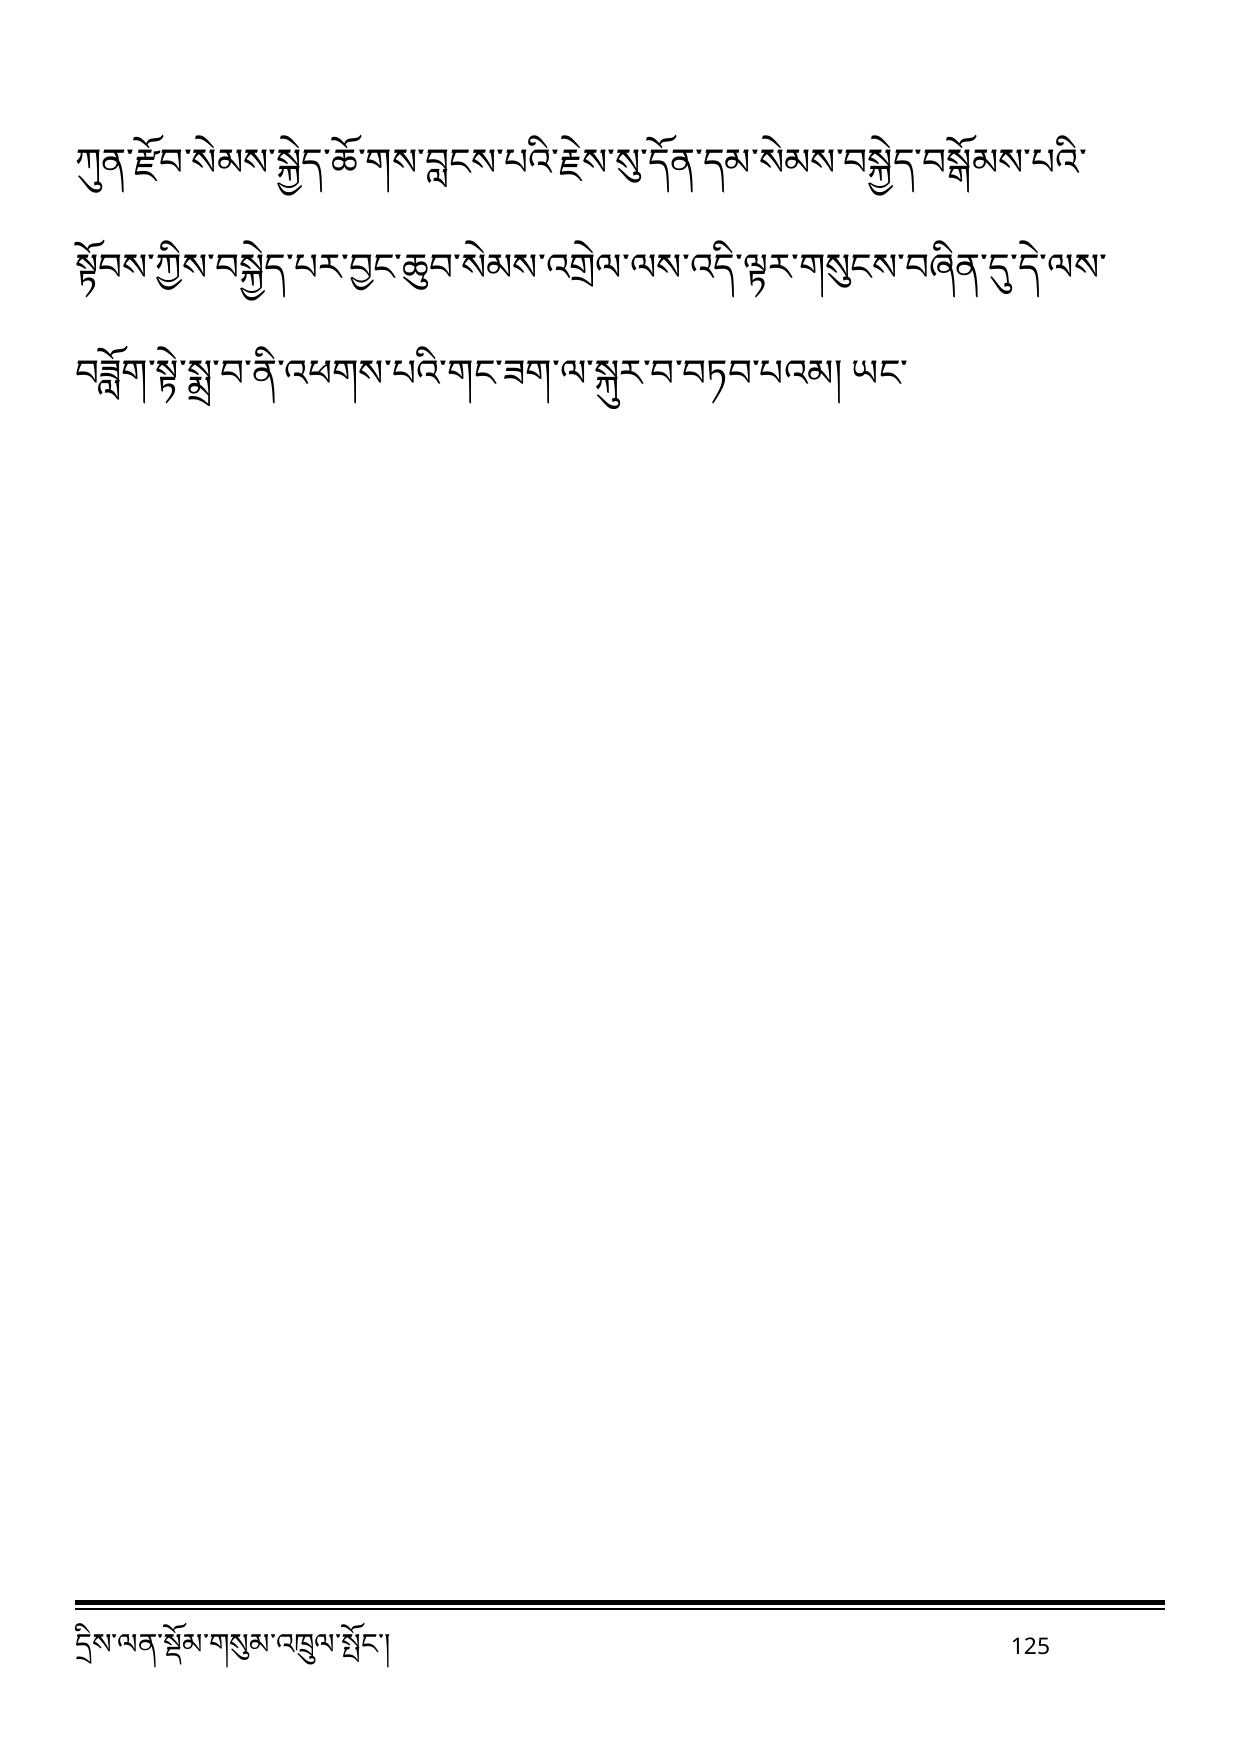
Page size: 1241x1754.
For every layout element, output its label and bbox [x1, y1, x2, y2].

text [75, 120, 1165, 437]
